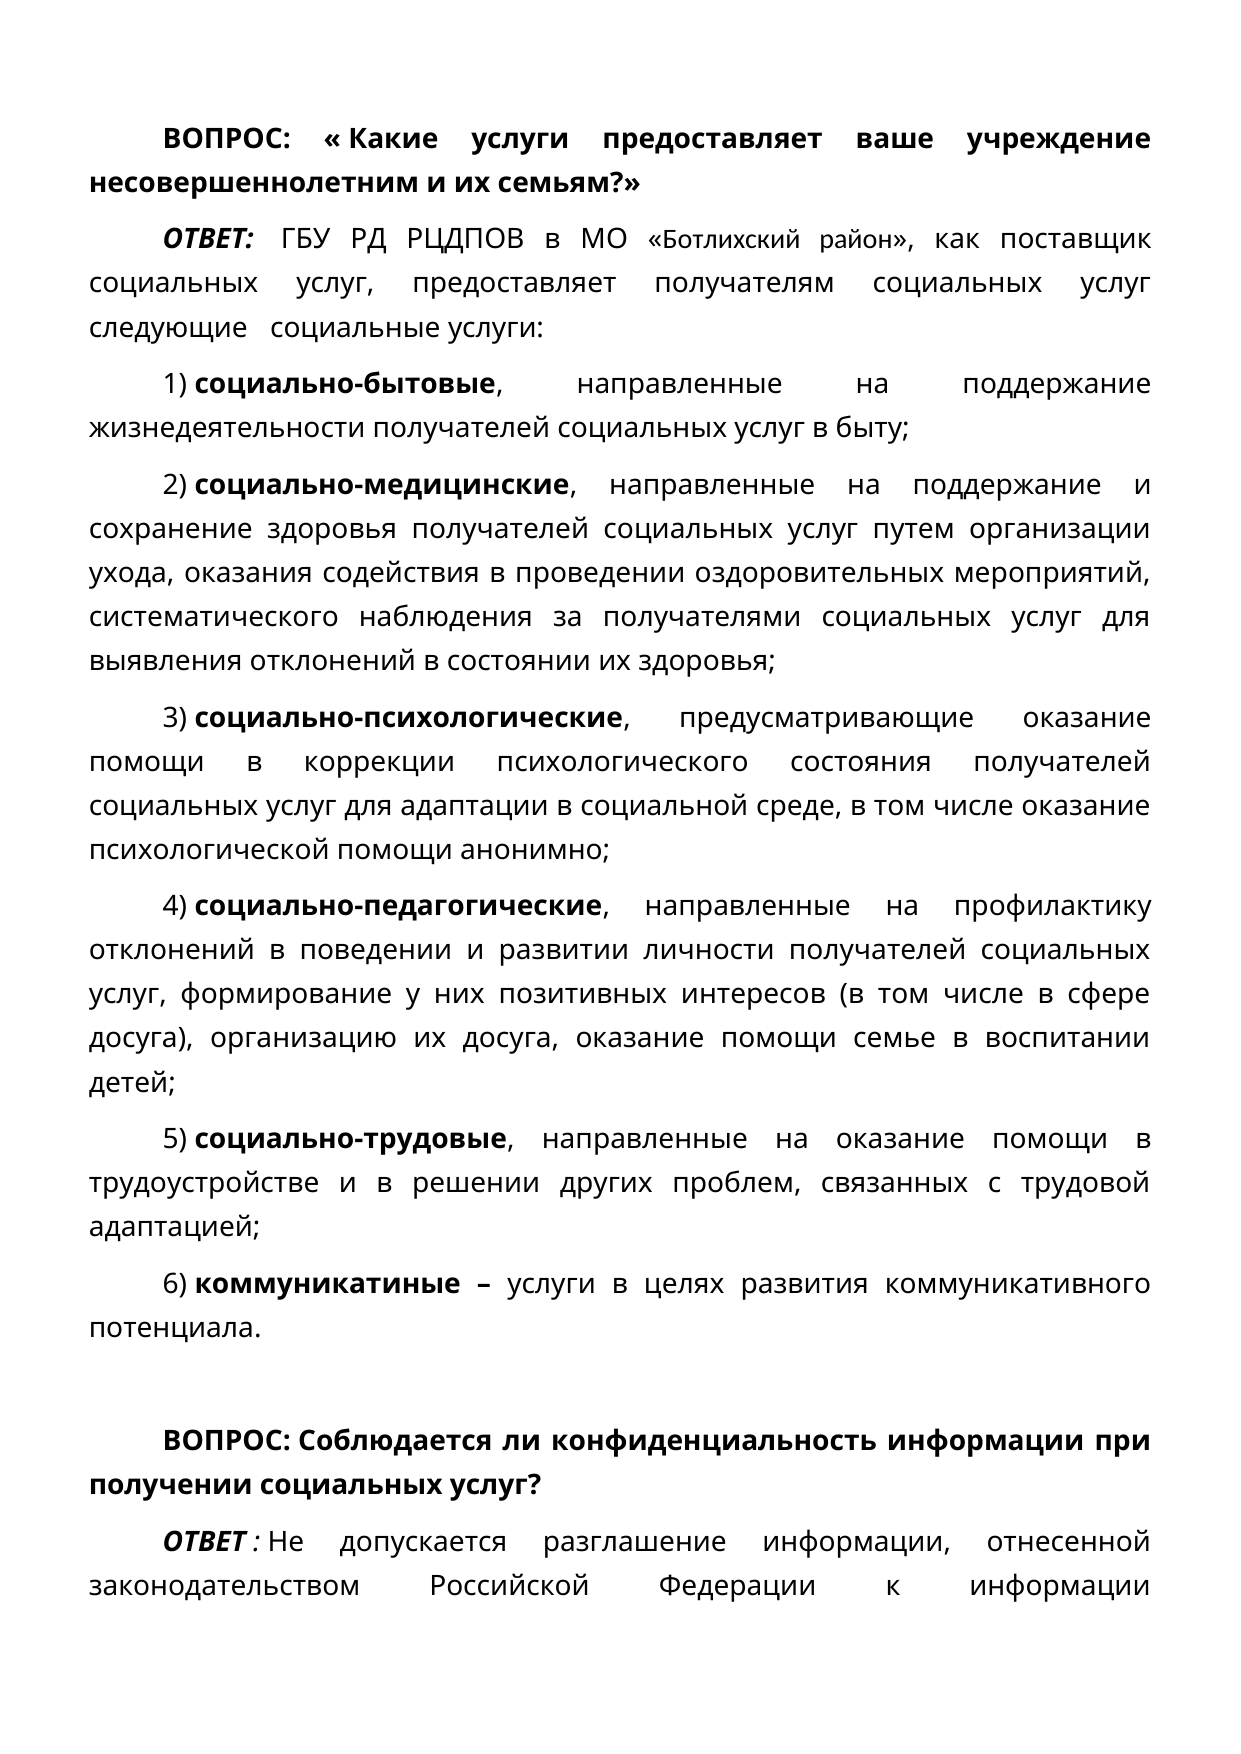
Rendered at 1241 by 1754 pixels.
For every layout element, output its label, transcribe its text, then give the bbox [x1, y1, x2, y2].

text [88, 1521, 1152, 1603]
text ВОПРОС: Соблюдается ли конфиденциальность информации при получении социальных услуг? [88, 1420, 1152, 1503]
text 3) социально-психологические, предусматривающие оказание помощи в коррекции психологического состояния получателей социальных услуг для адаптации в социальной среде, в том числе оказание психологической помощи анонимно; [88, 697, 1152, 867]
text 4) социально-педагогические, направленные на профилактику отклонений в поведении и развитии личности получателей социальных услуг, формирование у них позитивных интересов (в том числе в сфере досуга), организацию их досуга, оказание помощи семье в воспитании детей; [88, 886, 1152, 1100]
text ОТВЕТ: ГБУ РД РЦДПОВ в МО «Ботлихский район», как поставщик социальных услуг, предоставляет получателям социальных услуг следующие социальные услуги: [88, 219, 1152, 345]
text 6) коммуникатиные – услуги в целях развития коммуникативного потенциала. [88, 1263, 1152, 1346]
text 1) социально-бытовые, направленные на поддержание жизнедеятельности получателей социальных услуг в быту; [88, 363, 1152, 446]
text ВОПРОС: « Какие услуги предоставляет ваше учреждение несовершеннолетним и их семьям?» [88, 118, 1152, 201]
text 5) социально-трудовые, направленные на оказание помощи в трудоустройстве и в решении других проблем, связанных с трудовой адаптацией; [88, 1118, 1152, 1245]
text 2) социально-медицинские, направленные на поддержание и сохранение здоровья получателей социальных услуг путем организации ухода, оказания содействия в проведении оздоровительных мероприятий, систематического наблюдения за получателями социальных услуг для выявления отклонений в состоянии их здоровья; [88, 464, 1152, 679]
